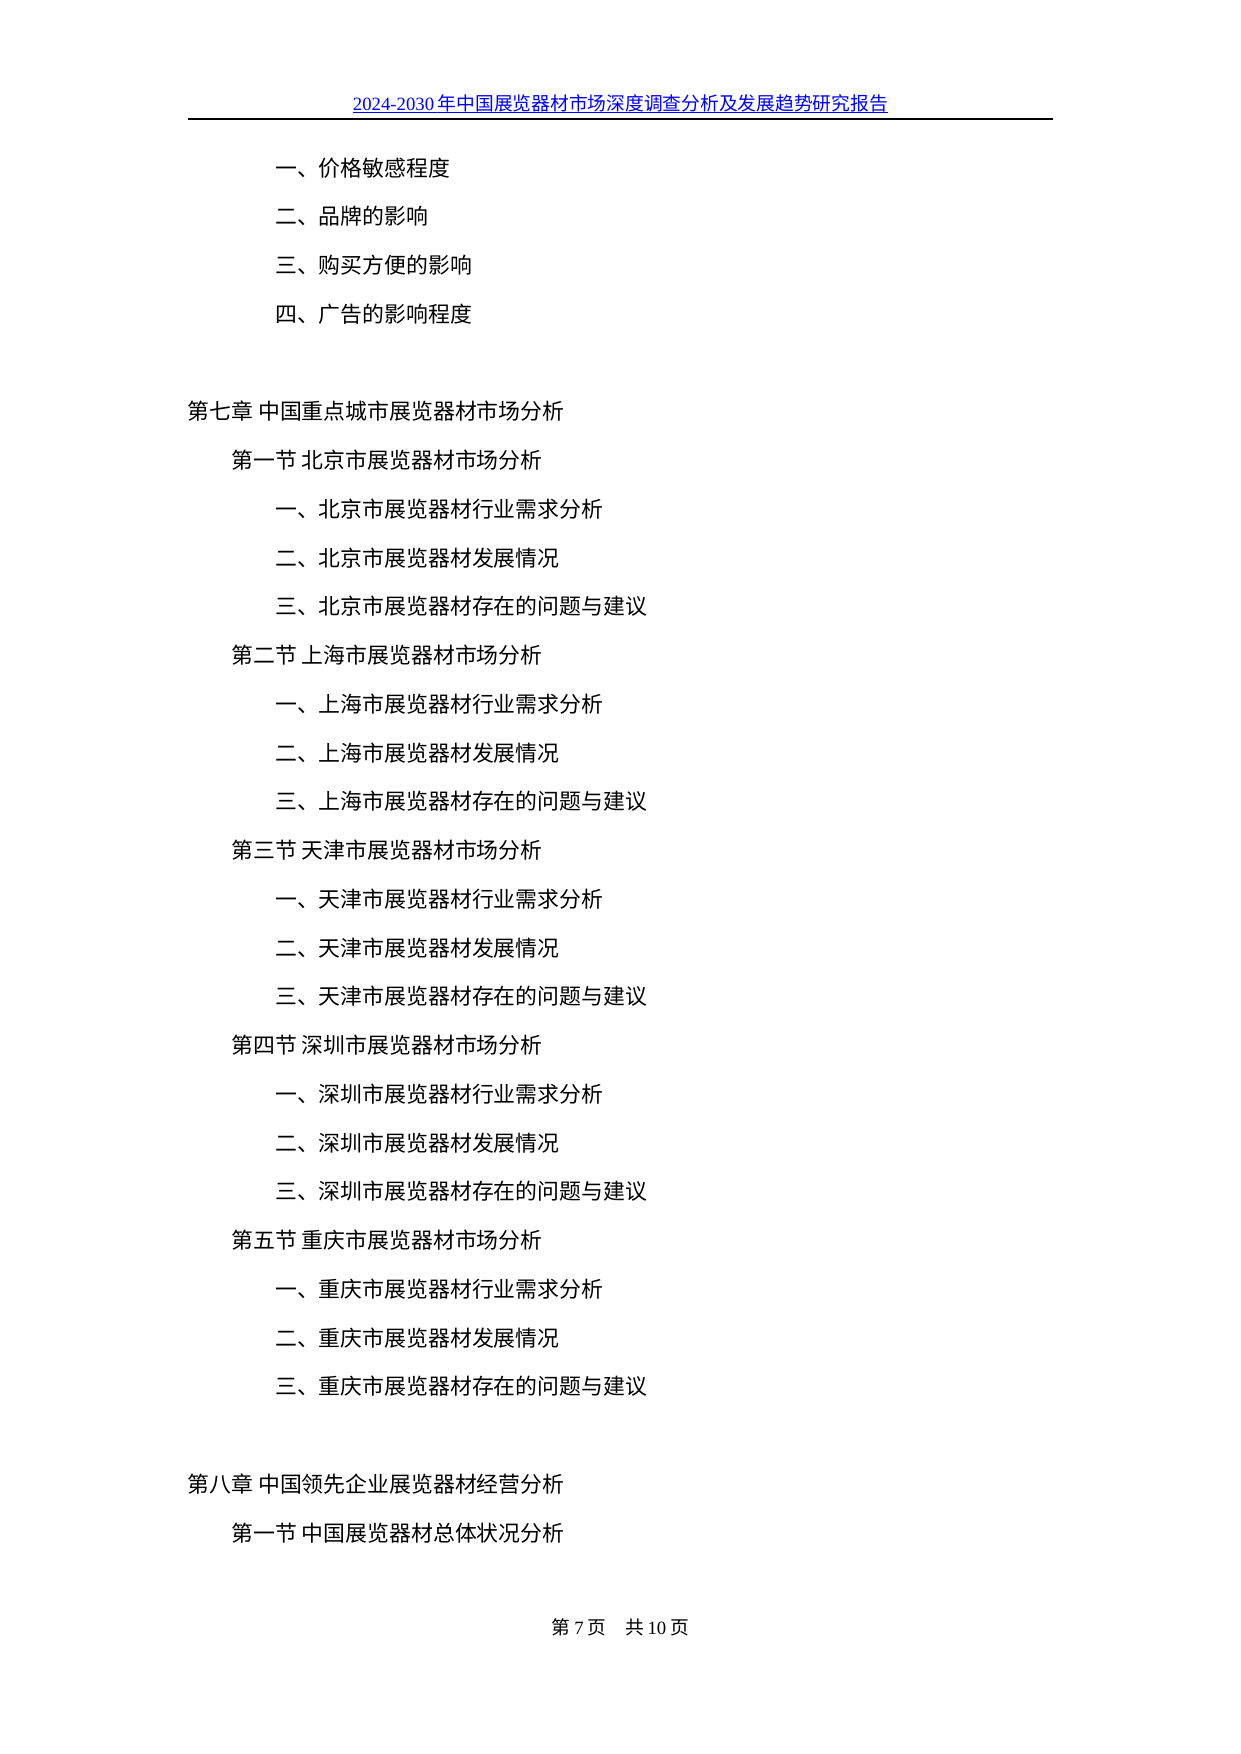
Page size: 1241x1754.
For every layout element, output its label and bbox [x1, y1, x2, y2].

text [187, 150, 1053, 1548]
